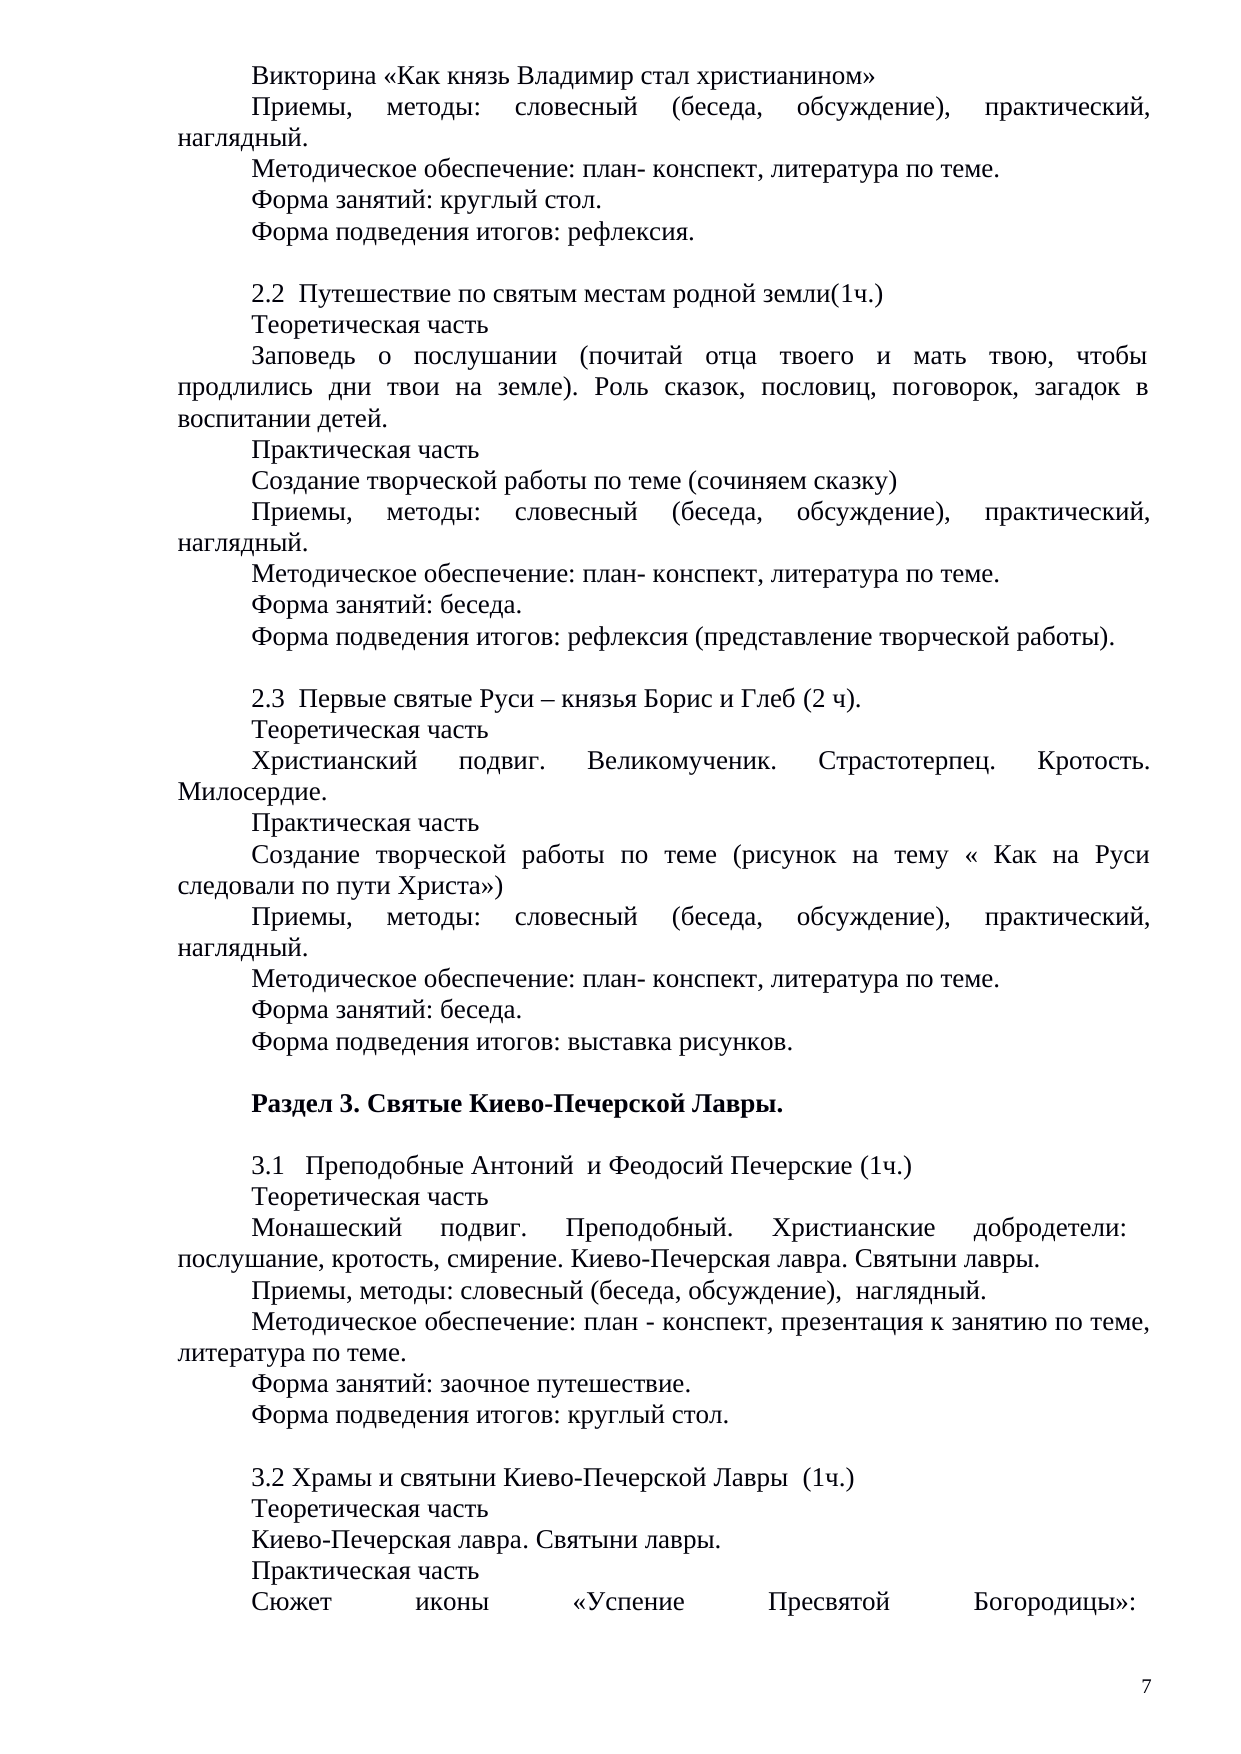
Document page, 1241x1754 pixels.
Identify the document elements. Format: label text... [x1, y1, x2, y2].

text Форма подведения итогов: круглый стол. [177, 1398, 1133, 1429]
text Приемы, методы: словесный (беседа, обсуждение), практический, наглядный. [177, 495, 1152, 557]
text Форма подведения итогов: рефлексия. [177, 215, 1152, 246]
text Методическое обеспечение: план - конспект, презентация к занятию по теме, литература по теме. [177, 1305, 1152, 1367]
text Монашеский подвиг. Преподобный. Христианские добродетели: послушание, кротость, смирение. Киево-Печерская лавра. Святыни лавры. [177, 1211, 1128, 1274]
text Теоретическая часть [177, 308, 1148, 339]
text Практическая часть [177, 433, 1152, 464]
text 2.2 Путешествие по святым местам родной земли(1ч.) [177, 277, 1152, 308]
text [177, 1585, 1137, 1616]
text Методическое обеспечение: план- конспект, литература по теме. [177, 557, 1152, 588]
text 3.1 Преподобные Антоний и Феодосий Печерские (1ч.) [177, 1149, 1152, 1180]
text Приемы, методы: словесный (беседа, обсуждение), практический, наглядный. [177, 900, 1152, 962]
text Викторина «Как князь Владимир стал христианином» [177, 59, 1152, 90]
text Раздел 3. Святые Киево-Печерской Лавры. [177, 1087, 1152, 1118]
text Практическая часть [177, 807, 1152, 838]
text Киево-Печерская лавра. Святыни лавры. [177, 1523, 1128, 1554]
text Методическое обеспечение: план- конспект, литература по теме. [177, 962, 1152, 993]
text Форма занятий: беседа. [177, 588, 1152, 620]
text Форма занятий: заочное путешествие. [177, 1367, 1152, 1398]
text Теоретическая часть [177, 1180, 1128, 1211]
text Теоретическая часть [177, 1492, 1128, 1523]
text Приемы, методы: словесный (беседа, обсуждение), практический, наглядный. [177, 90, 1152, 152]
text Форма подведения итогов: выставка рисунков. [177, 1024, 1152, 1056]
text Создание творческой работы по теме (сочиняем сказку) [177, 464, 1152, 495]
text Приемы, методы: словесный (беседа, обсуждение), наглядный. [177, 1274, 1152, 1305]
text 2.3 Первые святые Руси – князья Борис и Глеб (2 ч). [177, 682, 1152, 713]
text Заповедь о послушании (почитай отца твоего и мать твою, чтобы продлились дни твои на земле). Роль сказок, пословиц, поговорок, загадок в воспитании детей. [177, 339, 1148, 433]
text Христианский подвиг. Великомученик. Страстотерпец. Кротость. Милосердие. [177, 744, 1152, 807]
text Практическая часть [177, 1554, 1137, 1585]
text Форма подведения итогов: рефлексия (представление творческой работы). [177, 620, 1152, 651]
text Создание творческой работы по теме (рисунок на тему « Как на Руси следовали по пути Христа») [177, 838, 1152, 900]
text 3.2 Храмы и святыни Киево-Печерской Лавры (1ч.) [177, 1461, 1152, 1492]
text Форма занятий: беседа. [177, 993, 1152, 1024]
text Форма занятий: круглый стол. [177, 184, 1152, 215]
text Методическое обеспечение: план- конспект, литература по теме. [177, 152, 1152, 184]
text Теоретическая часть [177, 713, 1152, 744]
